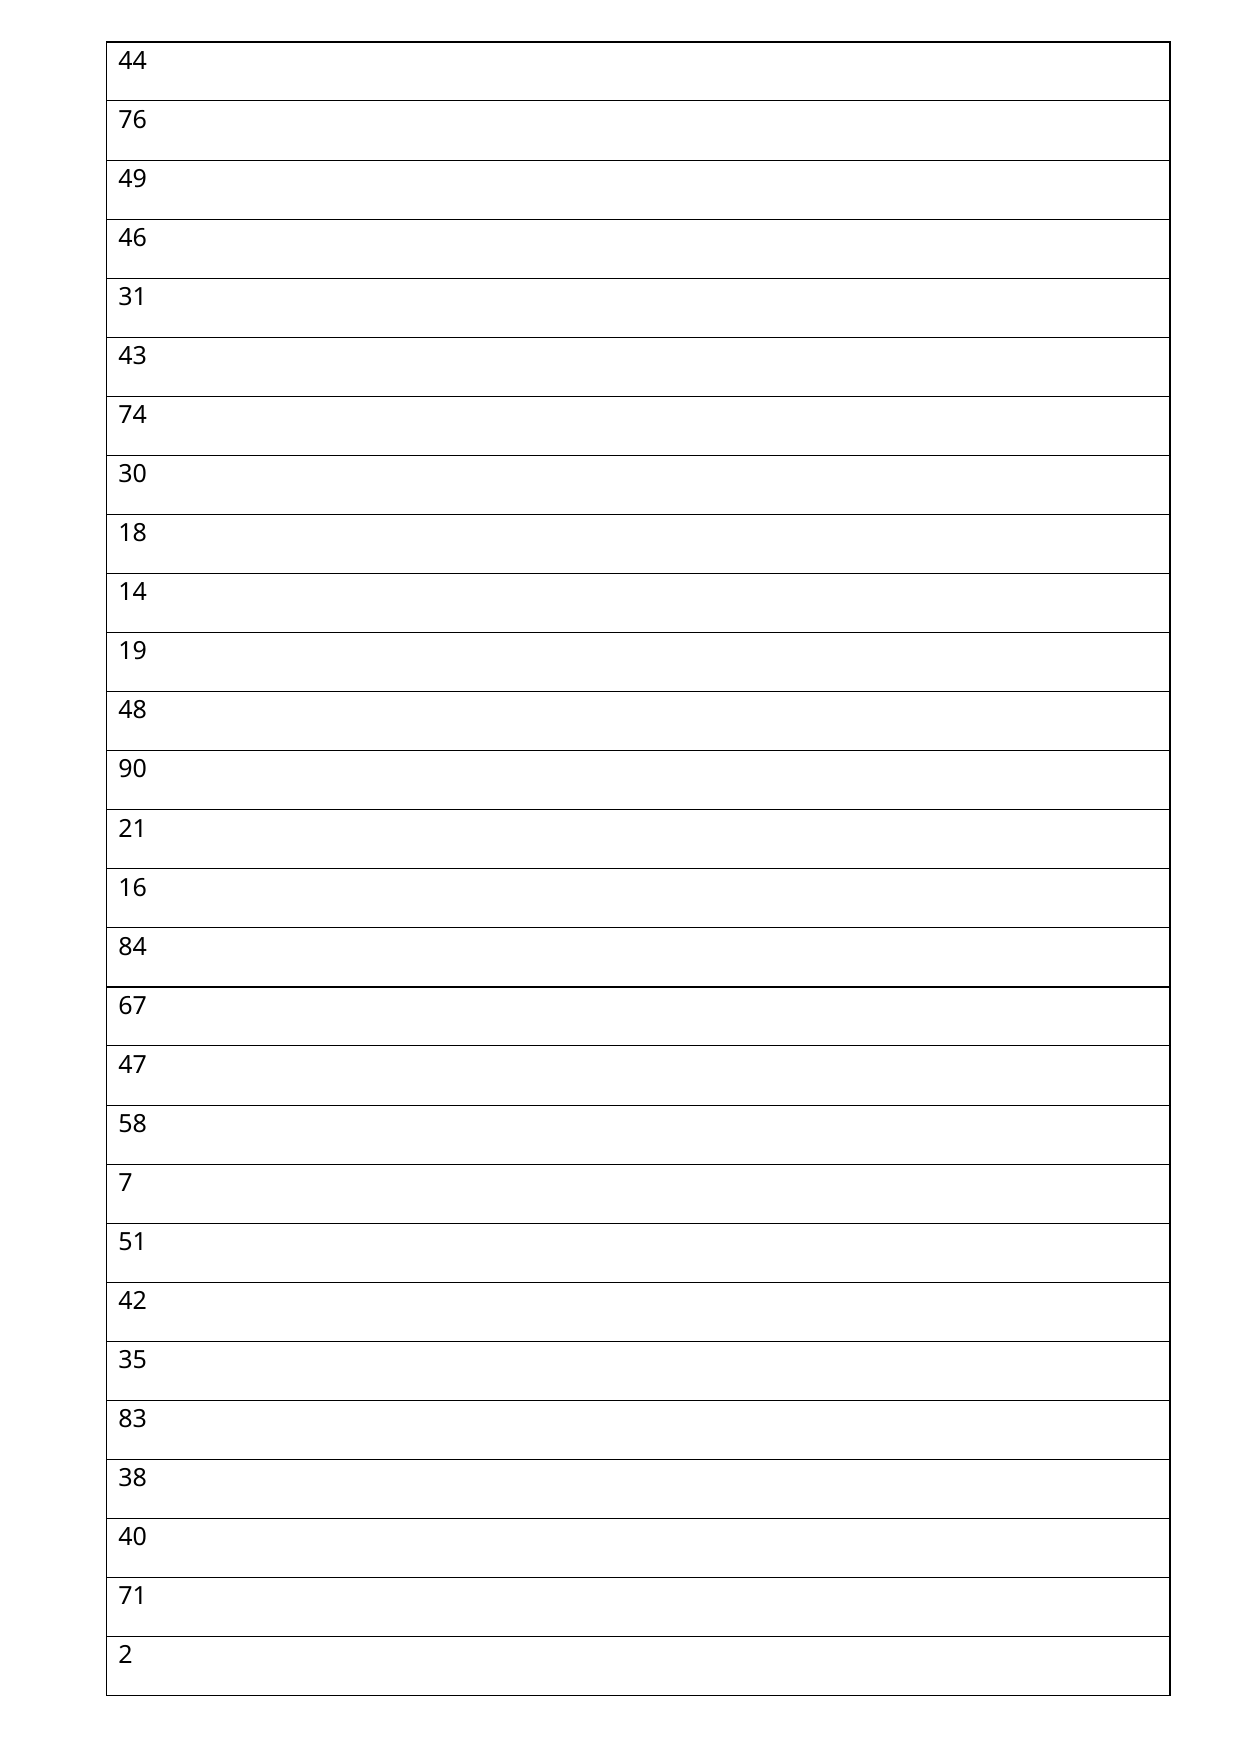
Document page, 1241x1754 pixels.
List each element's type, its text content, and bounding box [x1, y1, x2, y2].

table_cell [181, 279, 1169, 337]
table_cell 74 [107, 397, 181, 455]
table_cell [181, 1401, 1169, 1459]
table_cell [181, 988, 1169, 1045]
table_cell [181, 220, 1169, 278]
table_cell 49 [107, 161, 181, 218]
table_cell 14 [107, 574, 181, 632]
table_cell 31 [107, 279, 181, 337]
table_cell 40 [107, 1519, 181, 1577]
table_cell 51 [107, 1224, 181, 1282]
table_cell 46 [107, 220, 181, 278]
table_cell [181, 456, 1169, 514]
table_cell [181, 101, 1169, 159]
table_cell 21 [107, 810, 181, 868]
table_cell [181, 1106, 1169, 1163]
table_cell [181, 515, 1169, 573]
table_cell 18 [107, 515, 181, 573]
table_cell [181, 869, 1169, 927]
table_cell [181, 810, 1169, 868]
table_cell 44 [107, 43, 181, 100]
table_cell [181, 1578, 1169, 1636]
table_cell [181, 43, 1169, 100]
table_cell 71 [107, 1578, 181, 1636]
table_cell 90 [107, 751, 181, 809]
table_cell [181, 1165, 1169, 1223]
table_cell 48 [107, 692, 181, 750]
table_cell [181, 397, 1169, 455]
table_cell 67 [107, 988, 181, 1045]
table_cell [181, 692, 1169, 750]
table_cell [181, 1283, 1169, 1341]
table_cell [181, 1224, 1169, 1282]
table_cell 42 [107, 1283, 181, 1341]
table_cell 83 [107, 1401, 181, 1459]
table_cell 16 [107, 869, 181, 927]
table_cell 58 [107, 1106, 181, 1163]
table_cell 38 [107, 1460, 181, 1518]
table_cell 47 [107, 1046, 181, 1104]
table_cell [181, 1046, 1169, 1104]
table_cell [181, 1637, 1169, 1695]
table_cell [181, 1519, 1169, 1577]
table_cell 76 [107, 101, 181, 159]
table_cell [181, 928, 1169, 986]
table_cell [181, 574, 1169, 632]
table_cell 19 [107, 633, 181, 691]
table_cell 84 [107, 928, 181, 986]
table_cell [181, 633, 1169, 691]
table_cell 2 [107, 1637, 181, 1695]
table_cell [181, 1460, 1169, 1518]
table_cell 7 [107, 1165, 181, 1223]
table_cell [181, 751, 1169, 809]
table_cell [181, 161, 1169, 218]
table_cell [181, 338, 1169, 396]
table_cell 35 [107, 1342, 181, 1400]
table_cell [181, 1342, 1169, 1400]
table_cell 30 [107, 456, 181, 514]
table_cell 43 [107, 338, 181, 396]
